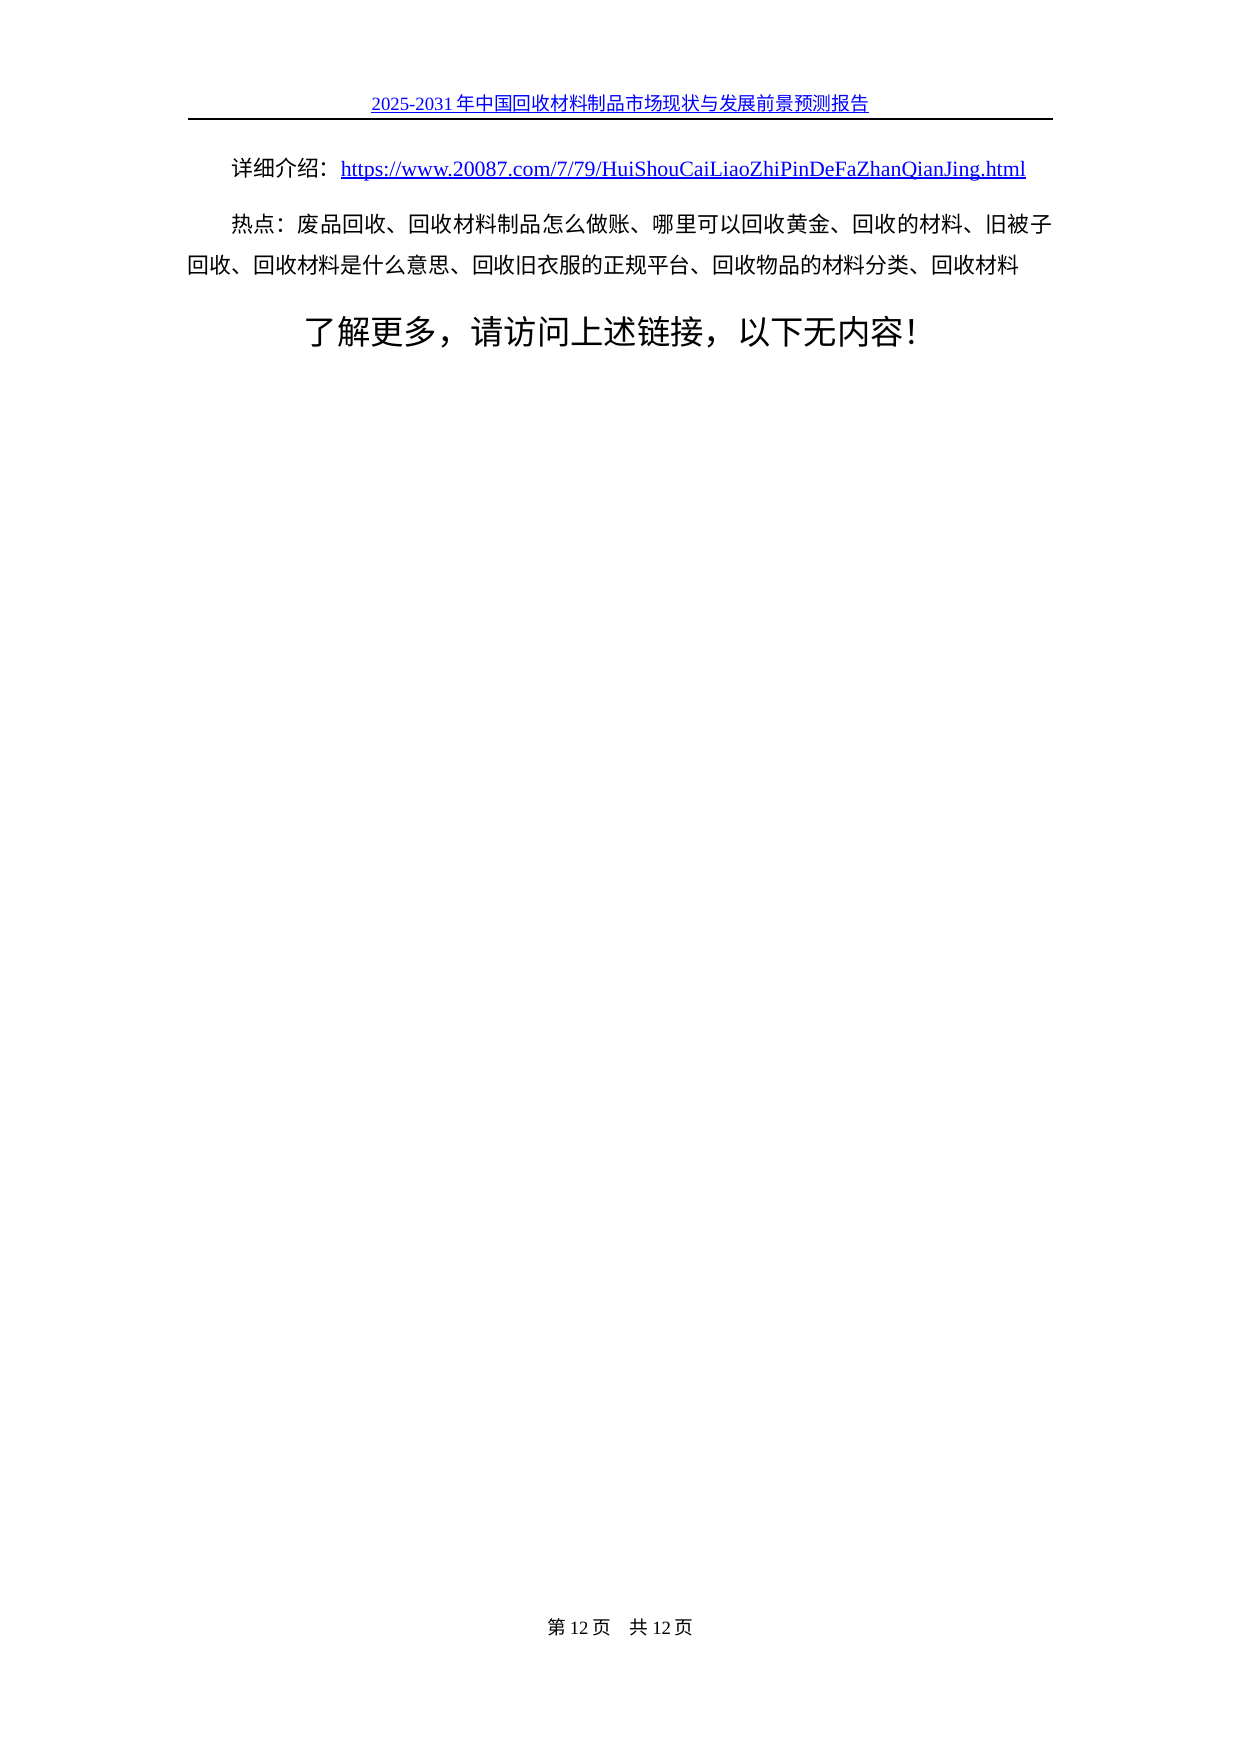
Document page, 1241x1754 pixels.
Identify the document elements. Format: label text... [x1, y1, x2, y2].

text 热点：废品回收、回收材料制品怎么做账、哪里可以回收黄金、回收的材料、旧被子回收、回收材料是什么意思、回收旧衣服的正规平台、回收物品的材料分类、回收材料 [187, 207, 1053, 280]
title 了解更多，请访问上述链接，以下无内容！ [187, 298, 1053, 363]
text 详细介绍：https://www.20087.com/7/79/HuiShouCaiLiaoZhiPinDeFaZhanQianJing.html [187, 150, 1053, 183]
